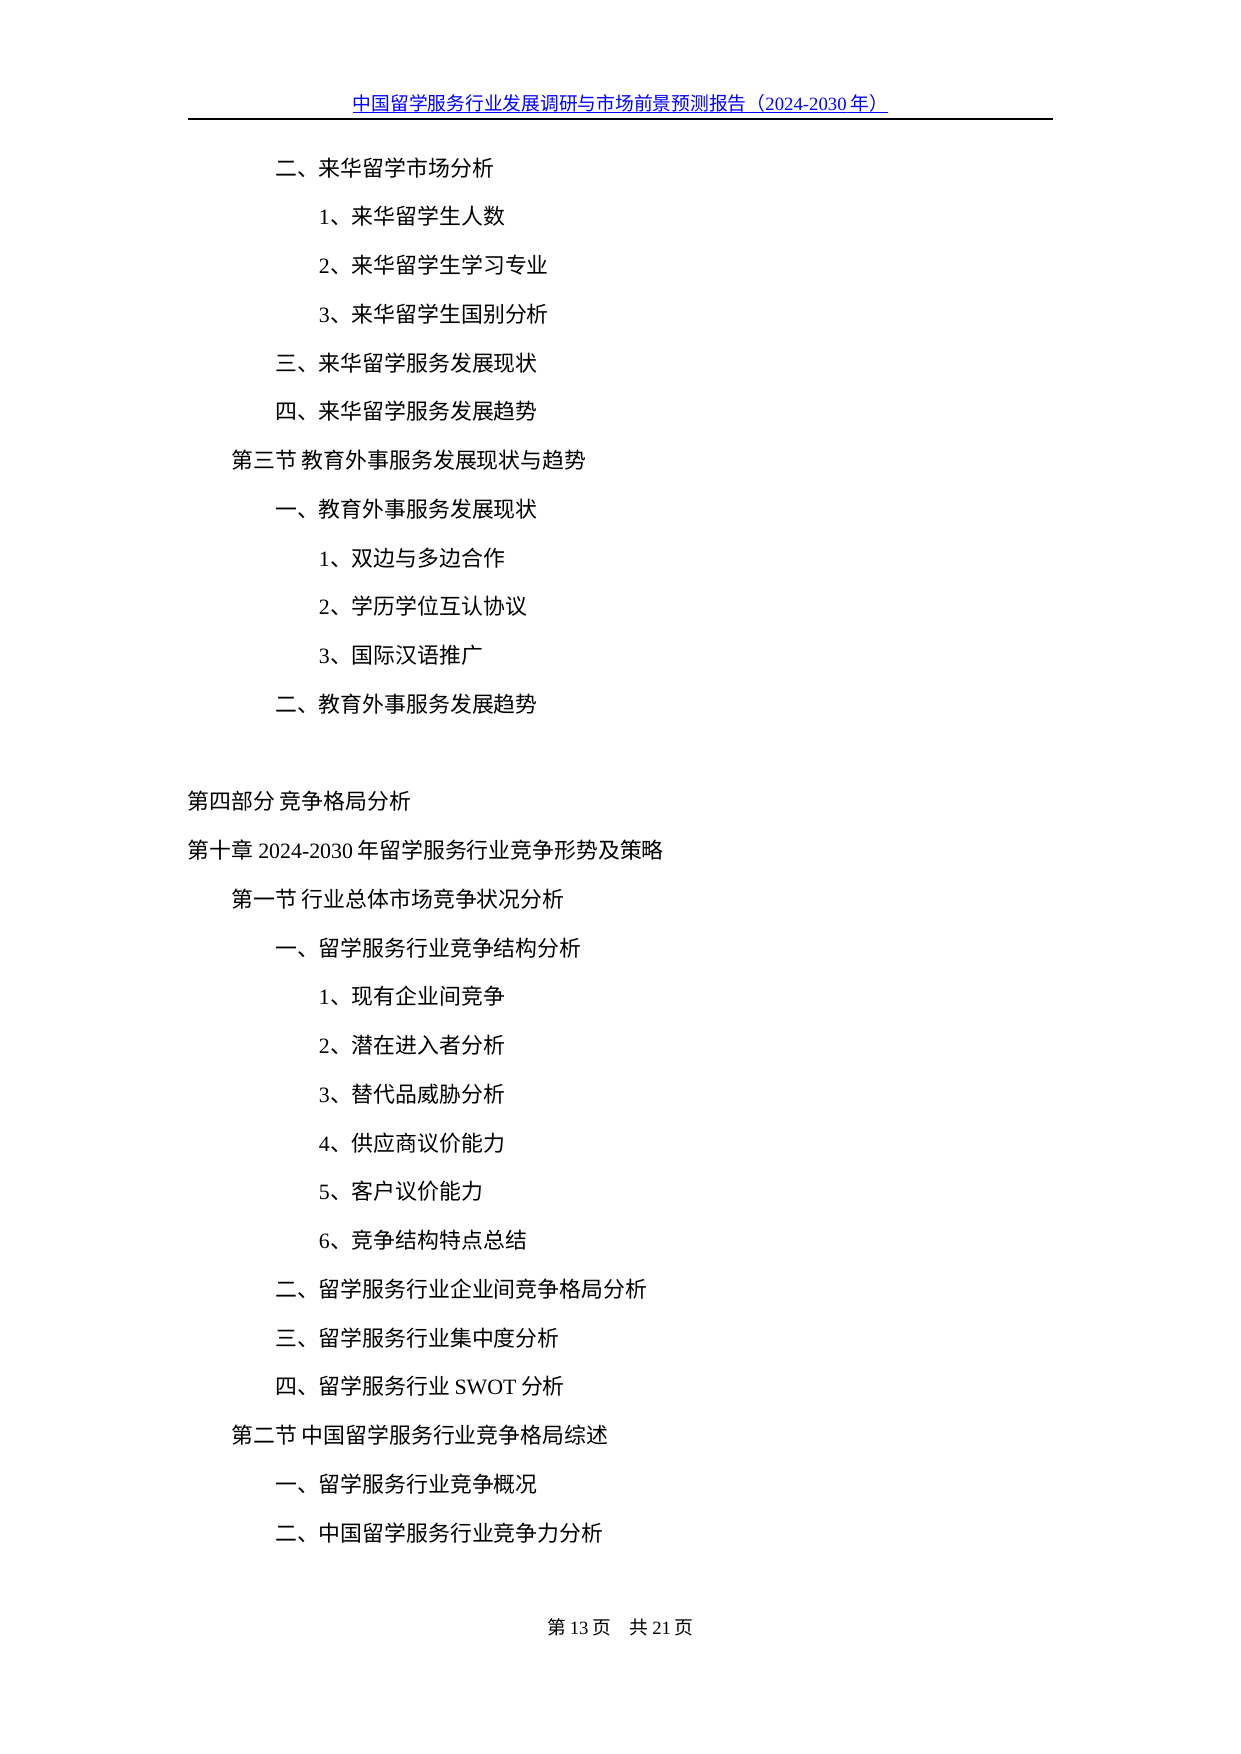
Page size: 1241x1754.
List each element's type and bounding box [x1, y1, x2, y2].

text [187, 150, 1053, 1548]
